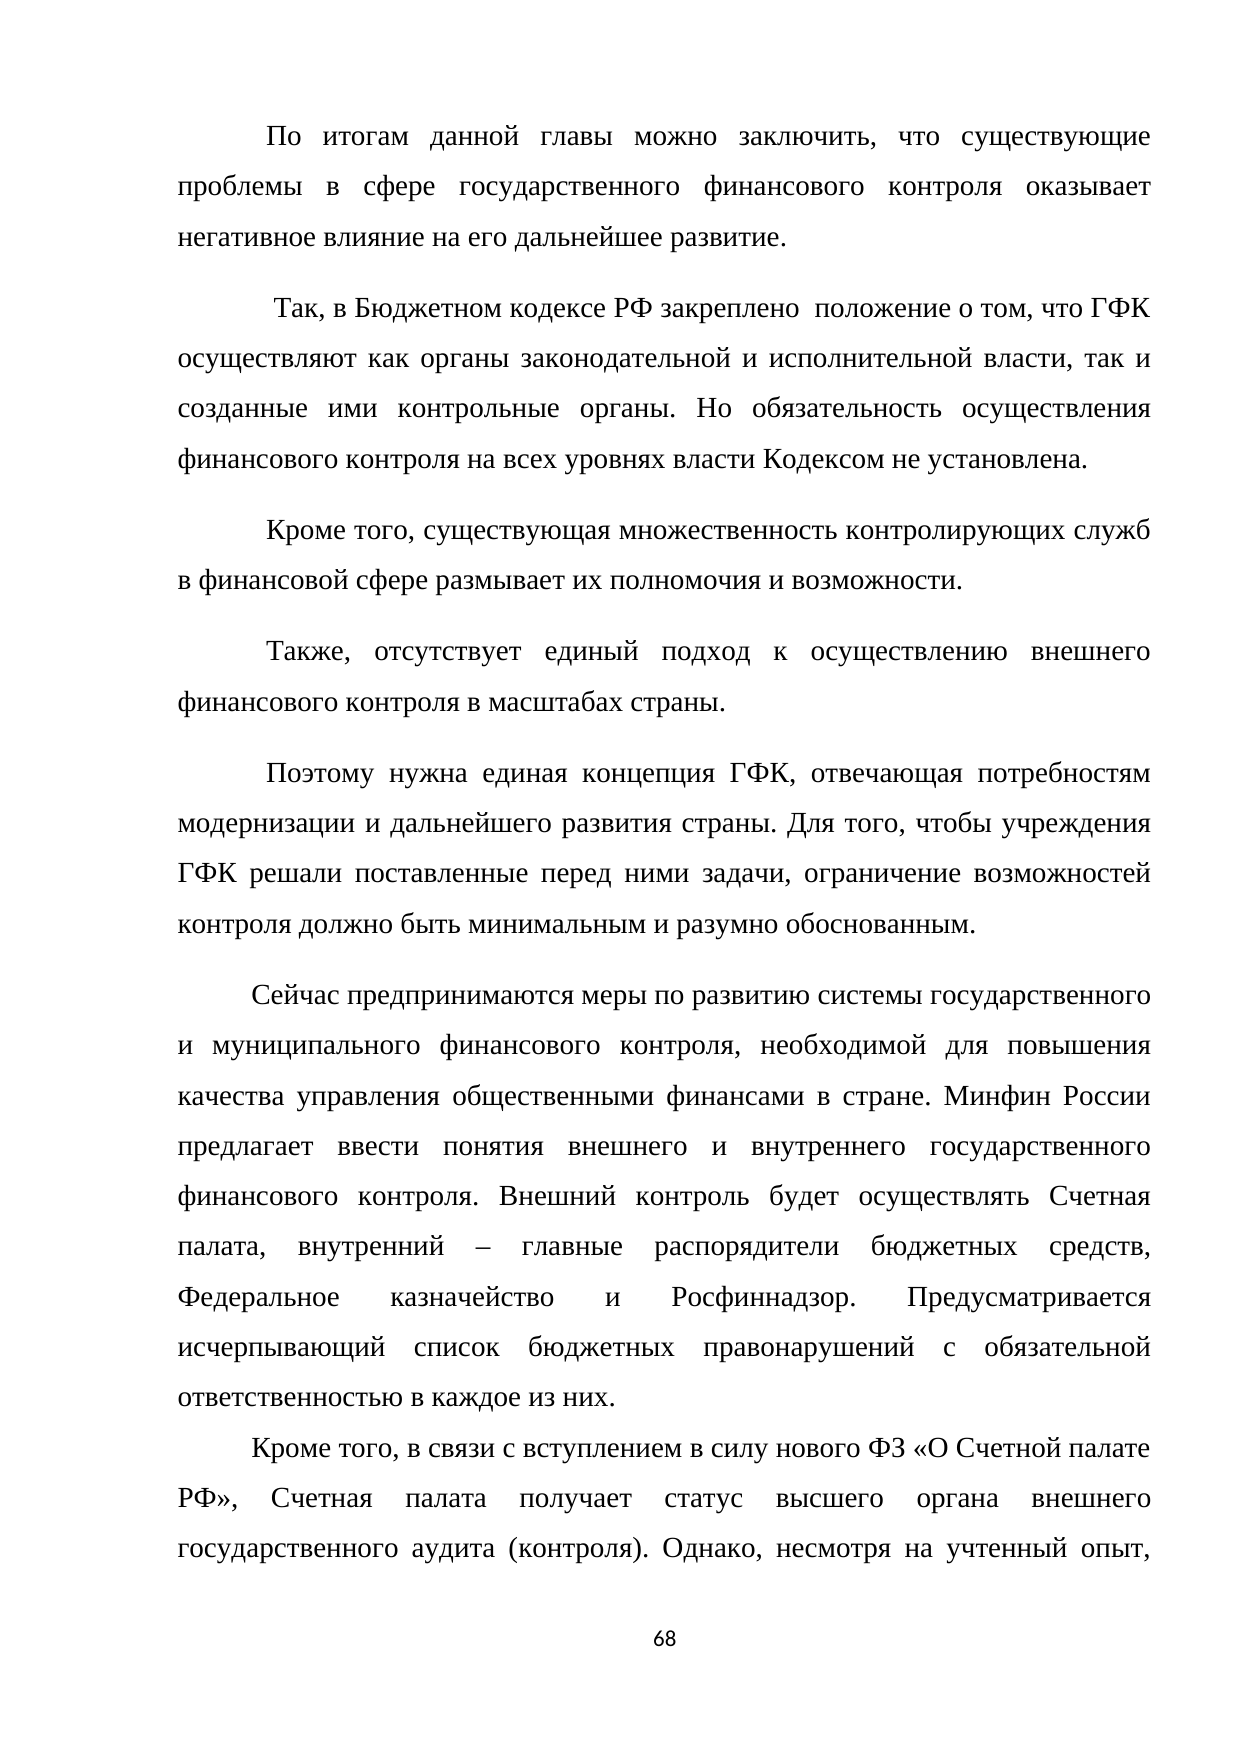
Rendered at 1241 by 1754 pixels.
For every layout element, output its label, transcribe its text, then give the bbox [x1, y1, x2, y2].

text Поэтому нужна единая концепция ГФК, отвечающая потребностям модернизации и дальнейшего развития страны. Для того, чтобы учреждения ГФК решали поставленные перед ними задачи, ограничение возможностей контроля должно быть минимальным и разумно обоснованным. [177, 755, 1152, 939]
text Кроме того, существующая множественность контролирующих служб в финансовой сфере размывает их полномочия и возможности. [177, 512, 1152, 596]
text По итогам данной главы можно заключить, что существующие проблемы в сфере государственного финансового контроля оказывает негативное влияние на его дальнейшее развитие. [177, 118, 1152, 252]
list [177, 1430, 1152, 1564]
text Так, в Бюджетном кодексе РФ закреплено положение о том, что ГФК осуществляют как органы законодательной и исполнительной власти, так и созданные ими контрольные органы. Но обязательность осуществления финансового контроля на всех уровнях власти Кодексом не установлена. [177, 290, 1152, 474]
text Также, отсутствует единый подход к осуществлению внешнего финансового контроля в масштабах страны. [177, 633, 1152, 717]
list Сейчас предпринимаются меры по развитию системы государственного и муниципального финансового контроля, необходимой для повышения качества управления общественными финансами в стране. Минфин России предлагает ввести понятия внешнего и внутреннего государственного финансового контроля. Внешний контроль будет осуществлять Счетная палата, внутренний – главные распорядители бюджетных средств, Федеральное казначейство и Росфиннадзор. Предусматривается исчерпывающий список бюджетных правонарушений с обязательной ответственностью в каждое из них. [177, 977, 1152, 1413]
